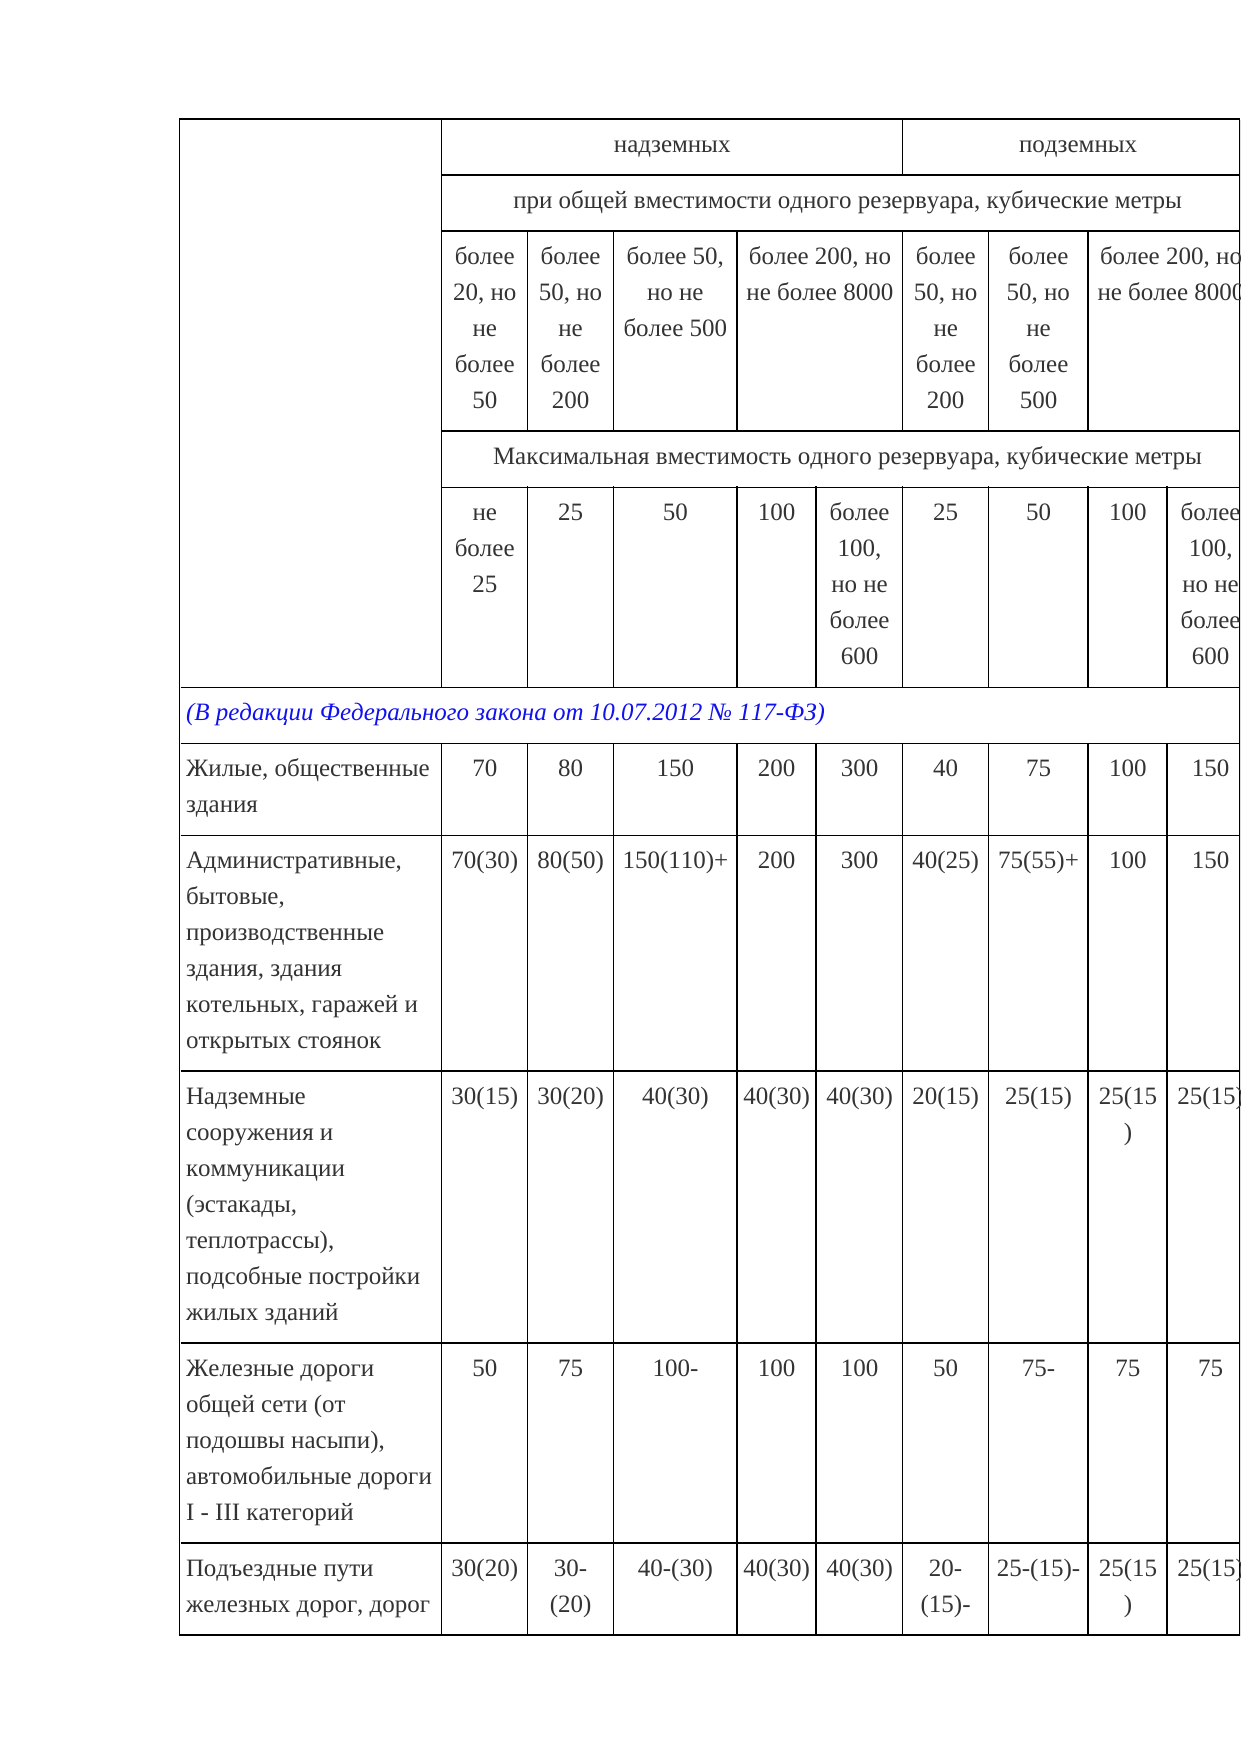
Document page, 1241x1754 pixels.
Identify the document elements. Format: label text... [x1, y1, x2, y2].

table_cell 300 [817, 744, 902, 834]
table_cell 50 [903, 1344, 988, 1542]
table_cell 25(15) [1089, 1072, 1166, 1342]
table_cell 25 [528, 488, 613, 686]
table_cell 25(15) [1168, 1072, 1239, 1342]
table_cell 50 [989, 488, 1087, 686]
table_cell 40(30) [817, 1072, 902, 1342]
table_cell более 100, но не более 600 [817, 488, 902, 686]
table_cell более 20, но не более 50 [442, 232, 527, 430]
table_cell 300 [817, 836, 902, 1070]
table_cell 100 [1089, 836, 1166, 1070]
table_cell 150 [614, 744, 736, 834]
table_cell (В редакции Федерального закона от 10.07.2012 № 117-ФЗ) [180, 688, 1239, 742]
table_cell 80(50) [528, 836, 613, 1070]
table_cell более 50, но не более 500 [989, 232, 1087, 430]
table_cell 100 [817, 1344, 902, 1542]
table_cell 30(20) [442, 1544, 527, 1634]
table_cell 100 [738, 1344, 815, 1542]
table_cell 70(30) [442, 836, 527, 1070]
table_cell 40(30) [738, 1544, 815, 1634]
table_cell 30(15) [442, 1072, 527, 1342]
table_cell более 200, но не более 8000 [738, 232, 902, 430]
table_cell 40(30) [817, 1544, 902, 1634]
table_cell 20(15) [903, 1072, 988, 1342]
table_cell Административные, бытовые, производственные здания, здания котельных, гаражей и открытых стоянок [180, 836, 441, 1070]
table_cell более 100, но не более 600 [1168, 488, 1239, 686]
table_cell не более 25 [442, 488, 527, 686]
table_cell 25(15) [1168, 1544, 1239, 1634]
table_cell более 50, но не более 500 [614, 232, 736, 430]
table_cell более 50, но не более 200 [528, 232, 613, 430]
table_cell 50 [442, 1344, 527, 1542]
table_cell 100 [1089, 744, 1166, 834]
table_cell 30-(20) [528, 1544, 613, 1634]
table_cell 40-(30) [614, 1544, 736, 1634]
table_cell 25 [903, 488, 988, 686]
table_cell 75- [989, 1344, 1087, 1542]
table_cell 150(110)+ [614, 836, 736, 1070]
table_cell более 50, но не более 200 [903, 232, 988, 430]
table_cell 40(25) [903, 836, 988, 1070]
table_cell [180, 1543, 441, 1634]
table_cell 50 [614, 488, 736, 686]
table_cell 80 [528, 744, 613, 834]
table_cell 25(15) [1089, 1544, 1166, 1634]
table_cell 40(30) [738, 1072, 815, 1342]
table_cell 200 [738, 836, 815, 1070]
table_cell 100- [614, 1344, 736, 1542]
table_cell 75 [1168, 1344, 1239, 1542]
table_cell Жилые, общественные здания [180, 744, 441, 834]
table_cell 200 [738, 744, 815, 834]
table_cell 150 [1168, 744, 1239, 834]
table_cell 40(30) [614, 1072, 736, 1342]
table_cell 75 [989, 744, 1087, 834]
table_cell 70 [442, 744, 527, 834]
table_cell 75 [1089, 1344, 1166, 1542]
table_cell 20-(15)- [903, 1544, 988, 1634]
table_cell Максимальная вместимость одного резервуара, кубические метры [442, 432, 1239, 486]
table_cell 150 [1168, 836, 1239, 1070]
table_cell 40 [903, 744, 988, 834]
table_cell 25-(15)- [989, 1544, 1087, 1634]
table_cell надземных [442, 120, 902, 174]
table_cell более 200, но не более 8000 [1089, 232, 1239, 430]
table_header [180, 120, 441, 686]
table_cell 25(15) [989, 1072, 1087, 1342]
table_cell 30(20) [528, 1072, 613, 1342]
table_cell 75 [528, 1344, 613, 1542]
table_cell Железные дороги общей сети (от подошвы насыпи), автомобильные дороги I - III категорий [180, 1343, 441, 1542]
table_cell 100 [1089, 488, 1166, 686]
table_cell 100 [738, 488, 815, 686]
table_cell 75(55)+ [989, 836, 1087, 1070]
table_cell подземных [903, 120, 1239, 174]
table_cell Надземные сооружения и коммуникации (эстакады, теплотрассы), подсобные постройки жилых зданий [180, 1071, 441, 1342]
table_cell при общей вместимости одного резервуара, кубические метры [442, 176, 1239, 230]
